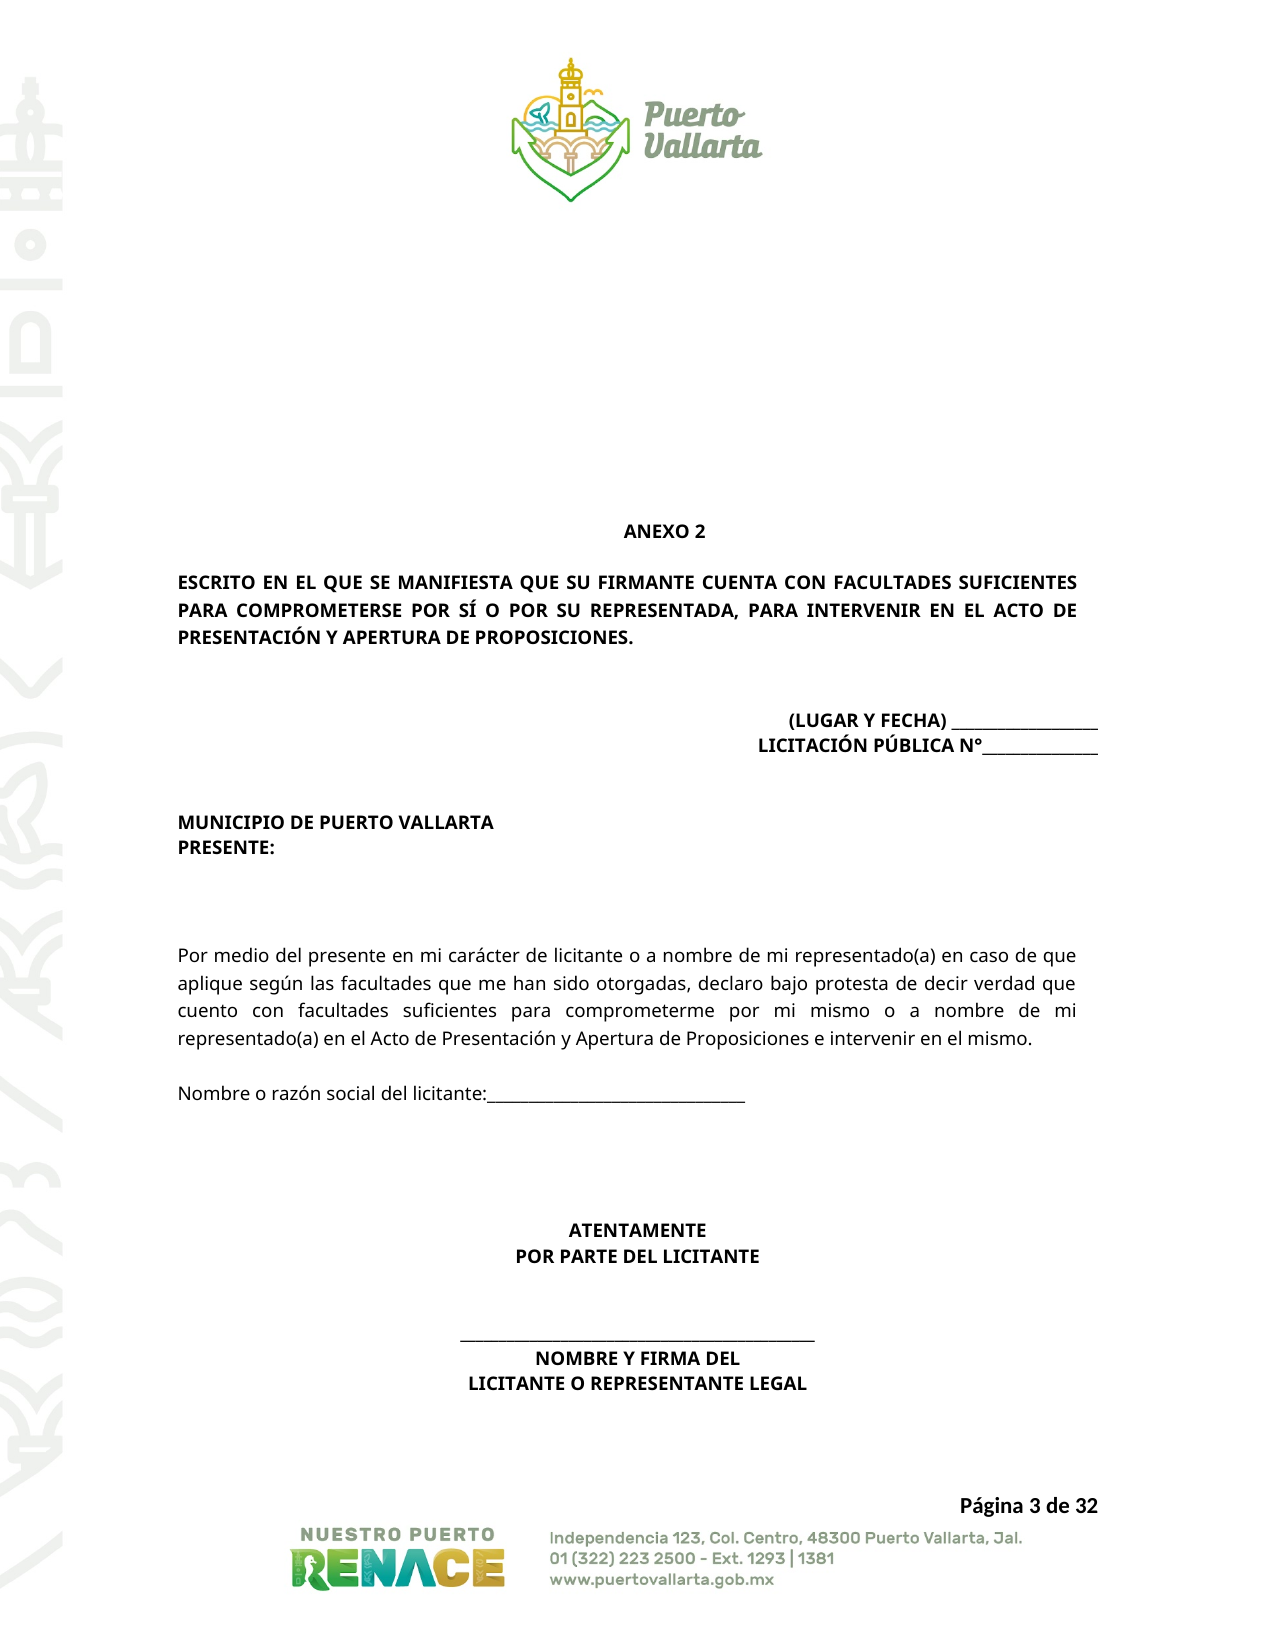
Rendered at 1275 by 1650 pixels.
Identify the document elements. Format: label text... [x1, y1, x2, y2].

text ESCRITO EN EL QUE SE MANIFIESTA QUE SU FIRMANTE CUENTA CON FACULTADES SUFICIENTES PARA COMPROMETERSE POR SÍ O POR SU REPRESENTADA, PARA INTERVENIR EN EL ACTO DE PRESENTACIÓN Y APERTURA DE PROPOSICIONES. [177, 569, 1078, 650]
text ______________________________________________ [177, 1320, 1098, 1345]
text Nombre o razón social del licitante:_______________________________ [177, 1080, 1078, 1106]
text LICITACIÓN PÚBLICA N°_______________ [177, 732, 1098, 758]
text POR PARTE DEL LICITANTE [177, 1243, 1098, 1269]
text MUNICIPIO DE PUERTO VALLARTA [177, 809, 1098, 834]
picture [0, 0, 1275, 1649]
text ANEXO 2 [251, 518, 1078, 544]
text PRESENTE: [177, 834, 1098, 860]
text ATENTAMENTE [177, 1218, 1098, 1243]
text LICITANTE O REPRESENTANTE LEGAL [177, 1371, 1098, 1396]
text (LUGAR Y FECHA) ___________________ [177, 707, 1098, 732]
text NOMBRE Y FIRMA DEL [177, 1345, 1098, 1371]
text Por medio del presente en mi carácter de licitante o a nombre de mi representado(a) en caso de que aplique según las facultades que me han sido otorgadas, declaro bajo protesta de decir verdad que cuento con facultades suficientes para comprometerme por mi mismo o a nombre de mi representado(a) en el Acto de Presentación y Apertura de Proposiciones e intervenir en el mismo. [177, 943, 1078, 1051]
